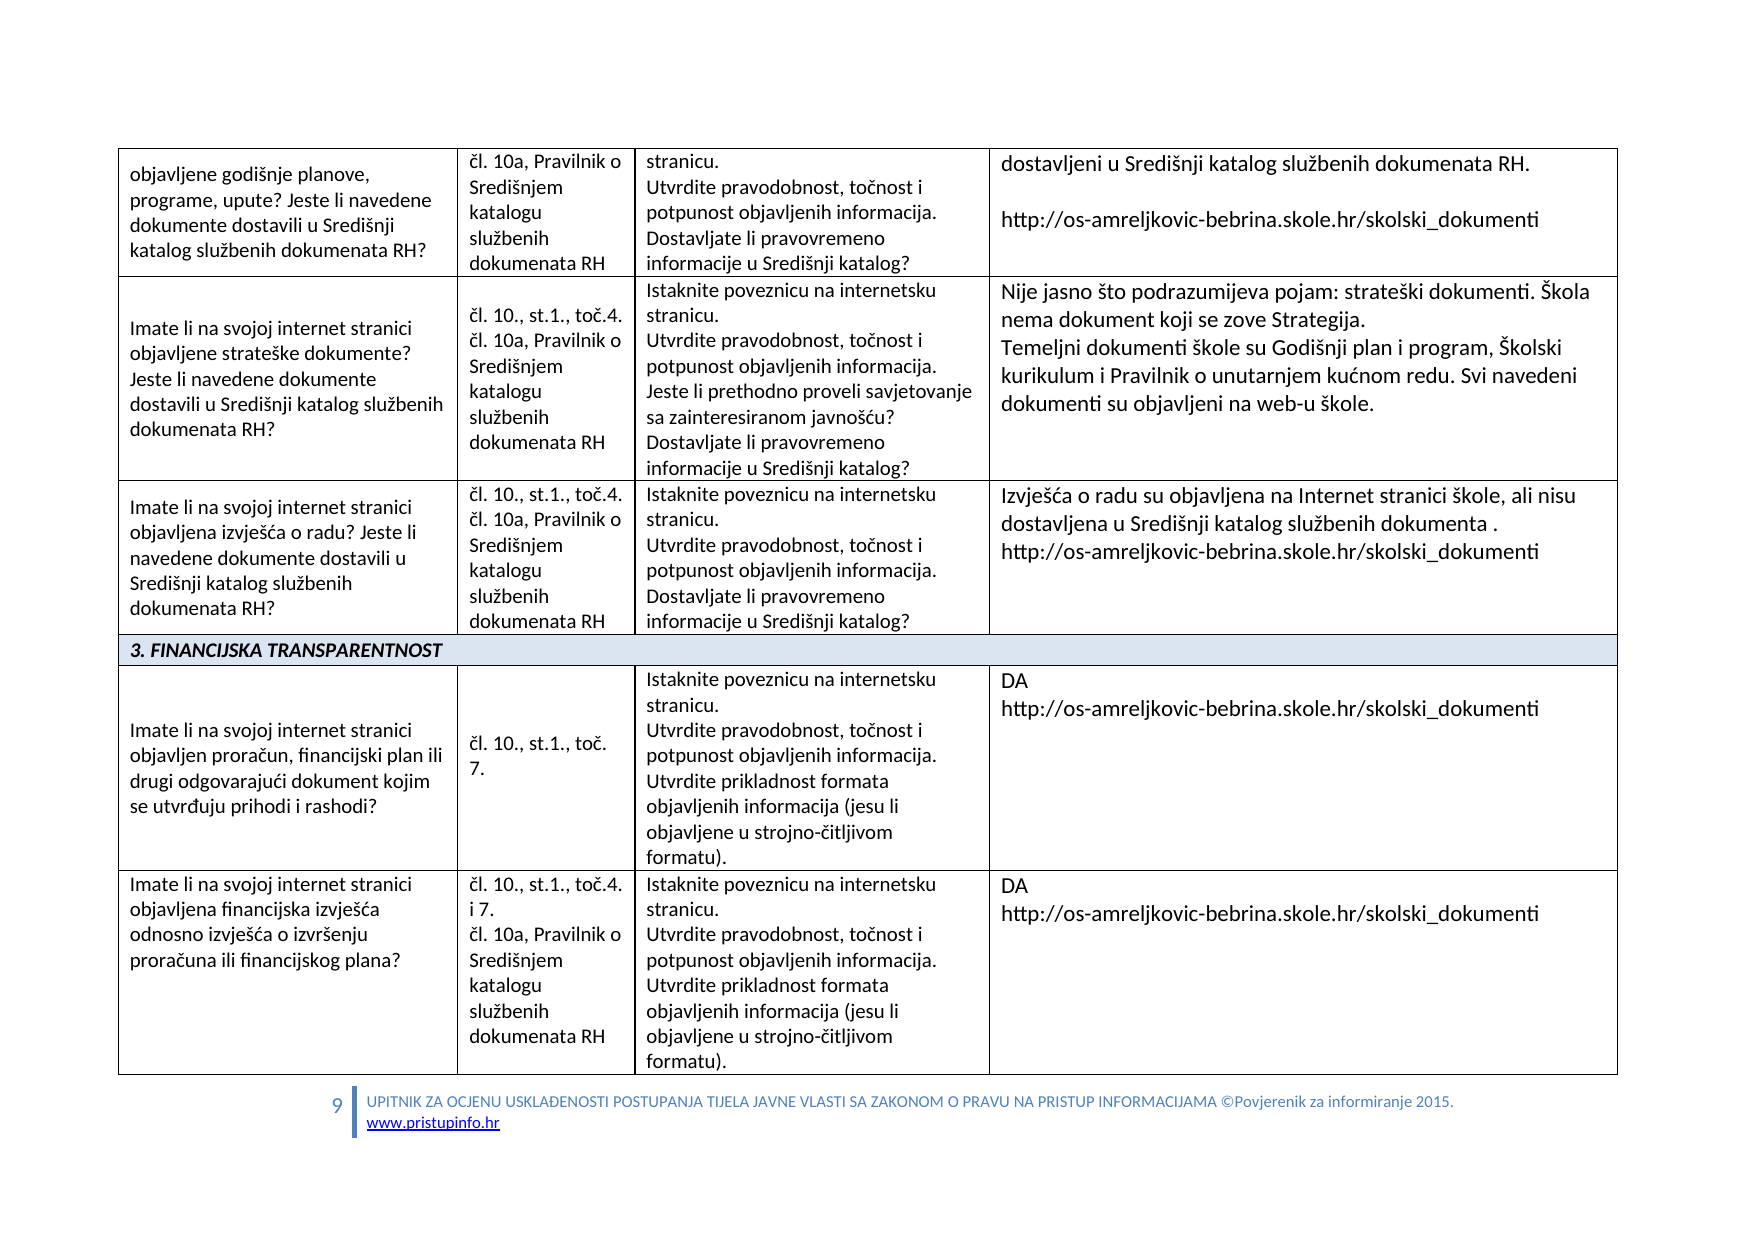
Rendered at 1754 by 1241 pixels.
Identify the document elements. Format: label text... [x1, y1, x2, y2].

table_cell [458, 871, 634, 1074]
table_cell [636, 871, 989, 1074]
table_cell DA http://os-amreljkovic-bebrina.skole.hr/skolski_dokumenti [990, 666, 1617, 870]
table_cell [458, 149, 634, 276]
table_cell čl. 10., st.1., toč. 7. [458, 666, 634, 870]
table_cell čl. 10., st.1., toč.4. čl. 10a, Pravilnik o Središnjem katalogu službenih dokumenata RH [458, 481, 634, 634]
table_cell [990, 871, 1617, 1074]
table_cell Imate li na svojoj internet stranici objavljen proračun, financijski plan ili drugi odgovarajući dokument kojim se utvrđuju prihodi i rashodi? [119, 666, 457, 870]
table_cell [636, 149, 989, 276]
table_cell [990, 149, 1617, 276]
table_cell Izvješća o radu su objavljena na Internet stranici škole, ali nisu dostavljena u Središnji katalog službenih dokumenta . http://os-amreljkovic-bebrina.skole.hr/skolski_dokumenti [990, 481, 1617, 634]
table_cell Imate li na svojoj internet stranici objavljene strateške dokumente? Jeste li navedene dokumente dostavili u Središnji katalog službenih dokumenata RH? [119, 277, 457, 480]
table_cell Nije jasno što podrazumijeva pojam: strateški dokumenti. Škola nema dokument koji se zove Strategija. Temeljni dokumenti škole su Godišnji plan i program, Školski kurikulum i Pravilnik o unutarnjem kućnom redu. Svi navedeni dokumenti su objavljeni na web-u škole. [990, 277, 1617, 480]
table_cell čl. 10., st.1., toč.4. čl. 10a, Pravilnik o Središnjem katalogu službenih dokumenata RH [458, 277, 634, 480]
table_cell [119, 149, 457, 276]
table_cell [119, 871, 457, 1074]
table_cell Imate li na svojoj internet stranici objavljena izvješća o radu? Jeste li navedene dokumente dostavili u Središnji katalog službenih dokumenata RH? [119, 481, 457, 634]
table_cell 3. FINANCIJSKA TRANSPARENTNOST [119, 635, 1617, 665]
